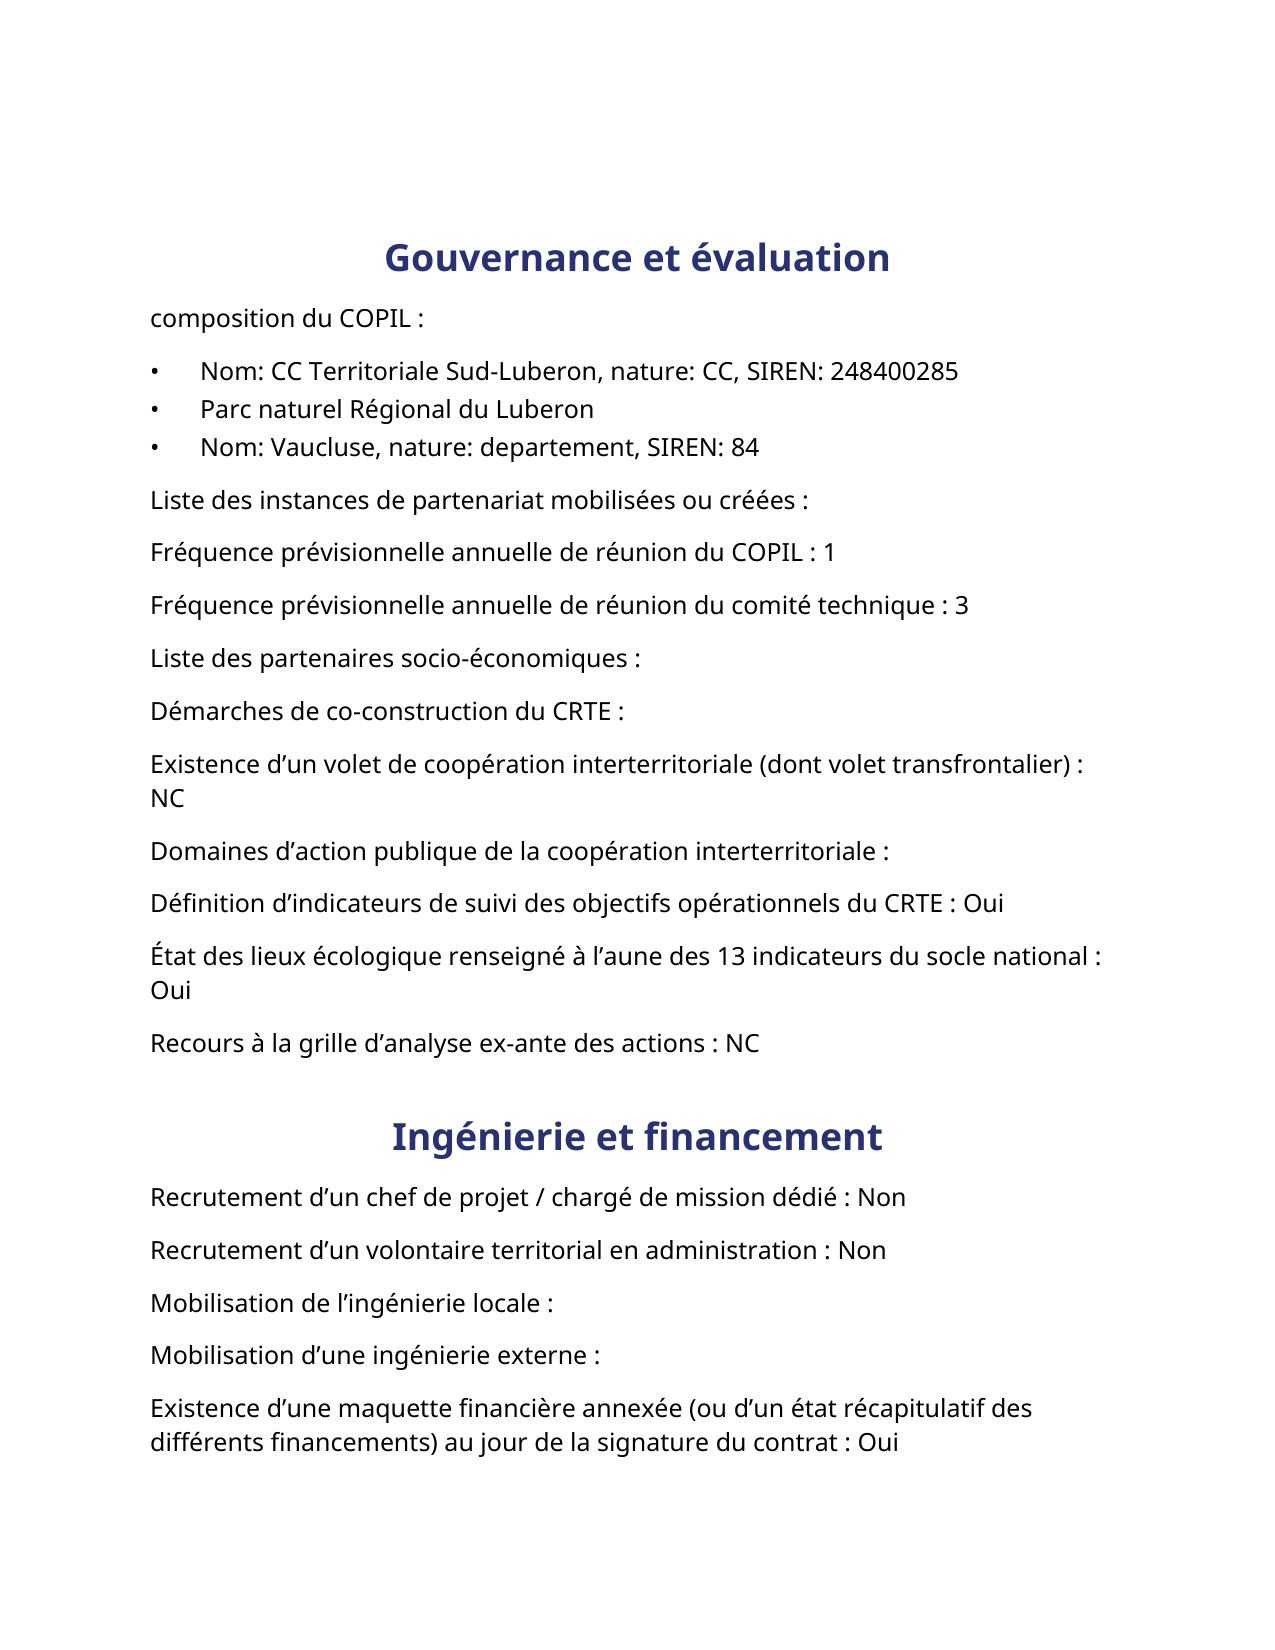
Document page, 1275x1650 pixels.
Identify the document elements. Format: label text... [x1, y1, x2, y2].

text Recours à la grille d’analyse ex-ante des actions : NC [150, 1026, 1125, 1060]
text Liste des partenaires socio-économiques : [150, 641, 1125, 675]
text Définition d’indicateurs de suivi des objectifs opérationnels du CRTE : Oui [150, 886, 1125, 920]
list Parc naturel Régional du Luberon [150, 392, 1125, 426]
text Liste des instances de partenariat mobilisées ou créées : [150, 482, 1125, 516]
list Nom: Vaucluse, nature: departement, SIREN: 84 [150, 429, 1125, 463]
text Démarches de co-construction du CRTE : [150, 693, 1125, 728]
list Nom: CC Territoriale Sud-Luberon, nature: CC, SIREN: 248400285 [150, 354, 1125, 388]
text Mobilisation d’une ingénierie externe : [150, 1338, 1125, 1372]
text Existence d’un volet de coopération interterritoriale (dont volet transfrontalier) : NC [150, 746, 1125, 814]
text État des lieux écologique renseigné à l’aune des 13 indicateurs du socle national : Oui [150, 939, 1125, 1007]
text Domaines d’action publique de la coopération interterritoriale : [150, 833, 1125, 867]
text Mobilisation de l’ingénierie locale : [150, 1285, 1125, 1319]
subtitle Ingénierie et financement [150, 1110, 1125, 1161]
text Recrutement d’un chef de projet / chargé de mission dédié : Non [150, 1179, 1125, 1214]
text Fréquence prévisionnelle annuelle de réunion du COPIL : 1 [150, 535, 1125, 569]
text Fréquence prévisionnelle annuelle de réunion du comité technique : 3 [150, 588, 1125, 622]
text Existence d’une maquette financière annexée (ou d’un état récapitulatif des différents financements) au jour de la signature du contrat : Oui [150, 1391, 1125, 1459]
text Recrutement d’un volontaire territorial en administration : Non [150, 1232, 1125, 1266]
subtitle Gouvernance et évaluation [150, 231, 1125, 282]
text composition du COPIL : [150, 301, 1125, 335]
